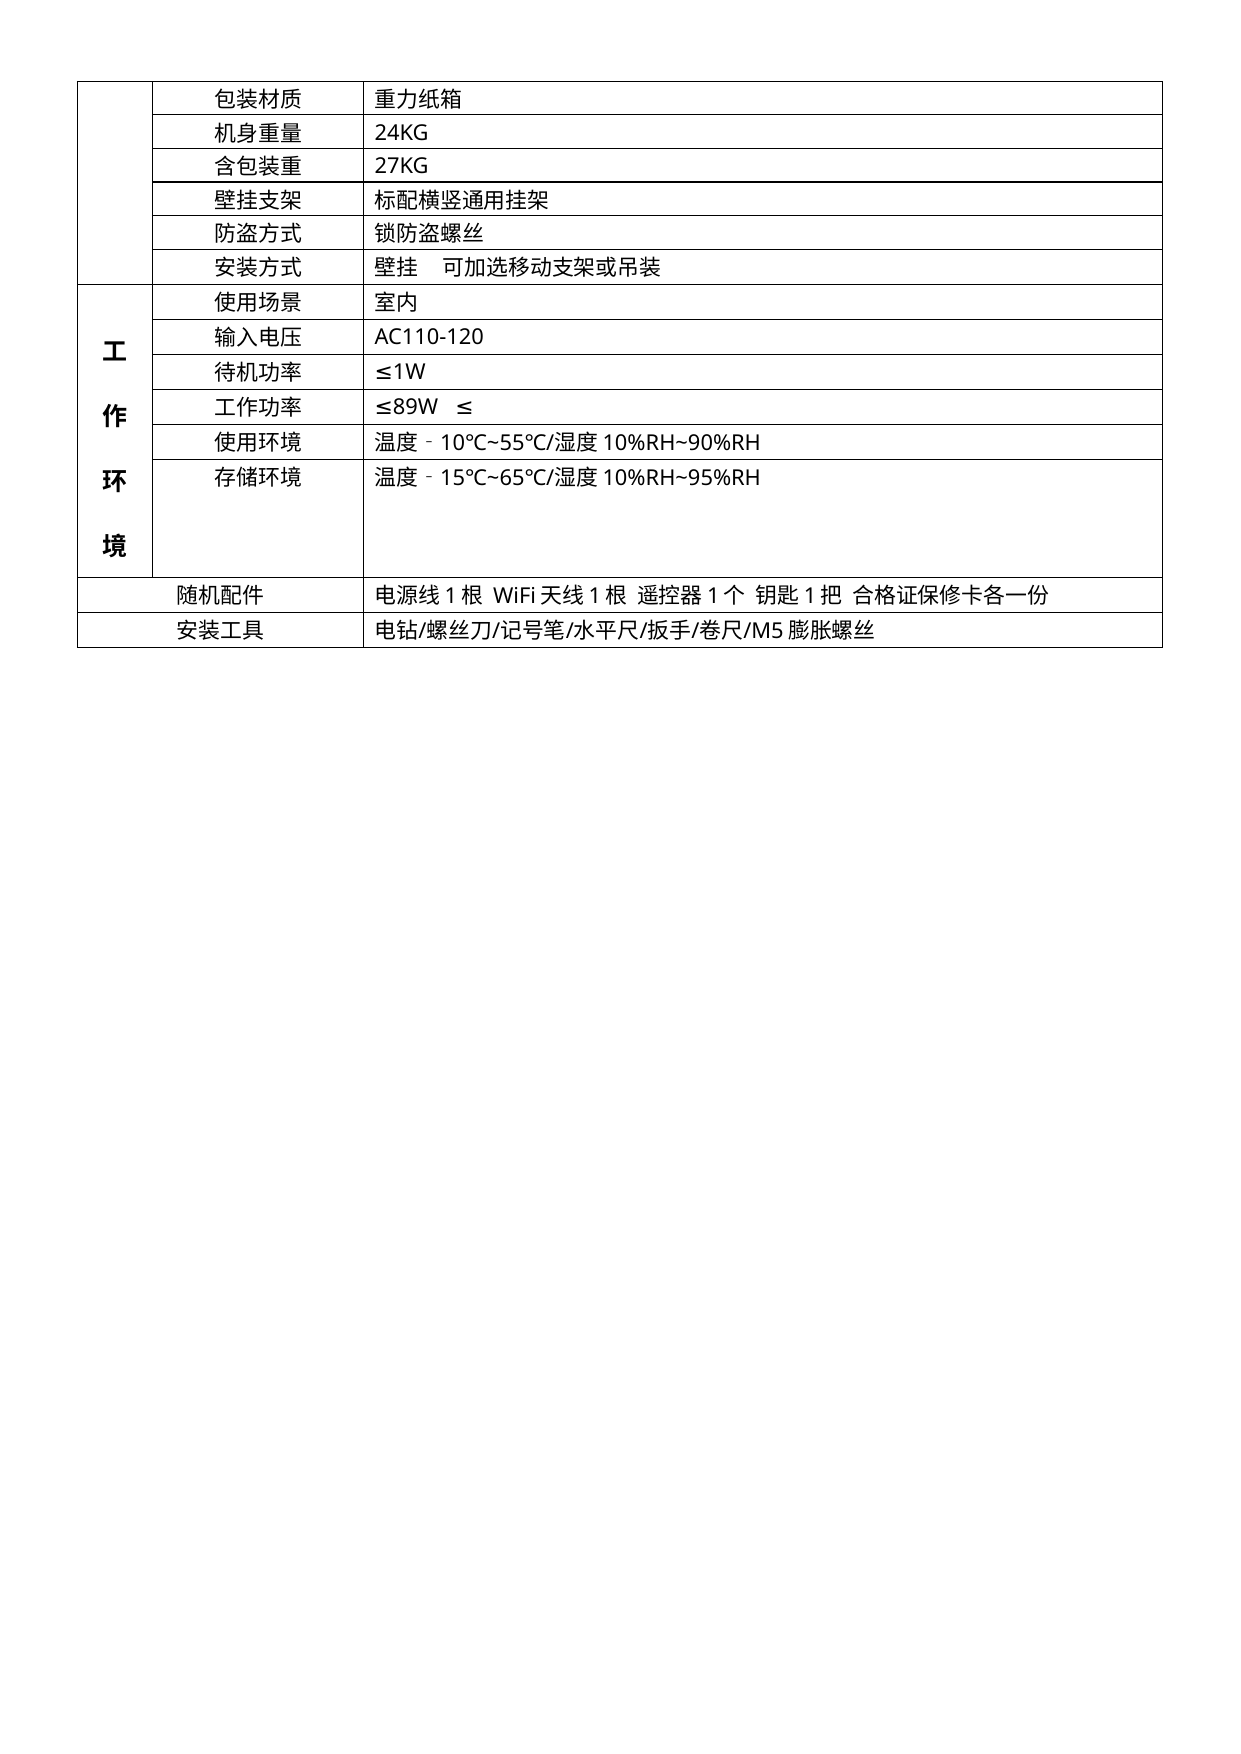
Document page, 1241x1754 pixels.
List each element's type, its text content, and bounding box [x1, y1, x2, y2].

table_cell 使用环境 [153, 425, 363, 458]
table_cell 27KG [364, 149, 1162, 181]
table_cell 工 作 环 境 [78, 285, 152, 577]
table_cell AC110-120 [364, 320, 1162, 353]
table_cell ≤1W [364, 355, 1162, 388]
table_cell 温度‐15℃~65℃/湿度10%RH~95%RH [364, 460, 1162, 577]
table_cell 安装方式 [153, 250, 363, 283]
table_cell 工作功率 [153, 390, 363, 423]
table_cell 安装工具 [78, 613, 363, 647]
table_cell 包装材质 [153, 82, 363, 114]
table_cell 存储环境 [153, 460, 363, 577]
table_cell 锁防盗螺丝 [364, 216, 1162, 248]
table_cell 待机功率 [153, 355, 363, 388]
table_cell 机身重量 [153, 115, 363, 148]
table_cell 温度‐10℃~55℃/湿度10%RH~90%RH [364, 425, 1162, 458]
table_cell 使用场景 [153, 285, 363, 318]
table_cell 随机配件 [78, 578, 363, 612]
table_cell 输入电压 [153, 320, 363, 353]
table_cell 防盗方式 [153, 216, 363, 248]
table_cell 壁挂 可加选移动支架或吊装 [364, 250, 1162, 283]
table_cell 含包装重 [153, 149, 363, 181]
table_cell 重力纸箱 [364, 82, 1162, 114]
table_cell ≤89W ≤ [364, 390, 1162, 423]
table_cell 24KG [364, 115, 1162, 148]
table_cell 电钻/螺丝刀/记号笔/水平尺/扳手/卷尺/M5膨胀螺丝 [364, 613, 1162, 647]
table_cell 壁挂支架 [153, 183, 363, 215]
table_cell 电源线1根 WiFi天线1根 遥控器1个 钥匙1把 合格证保修卡各一份 [364, 578, 1162, 612]
table_cell 标配横竖通用挂架 [364, 183, 1162, 215]
table_cell 室内 [364, 285, 1162, 318]
